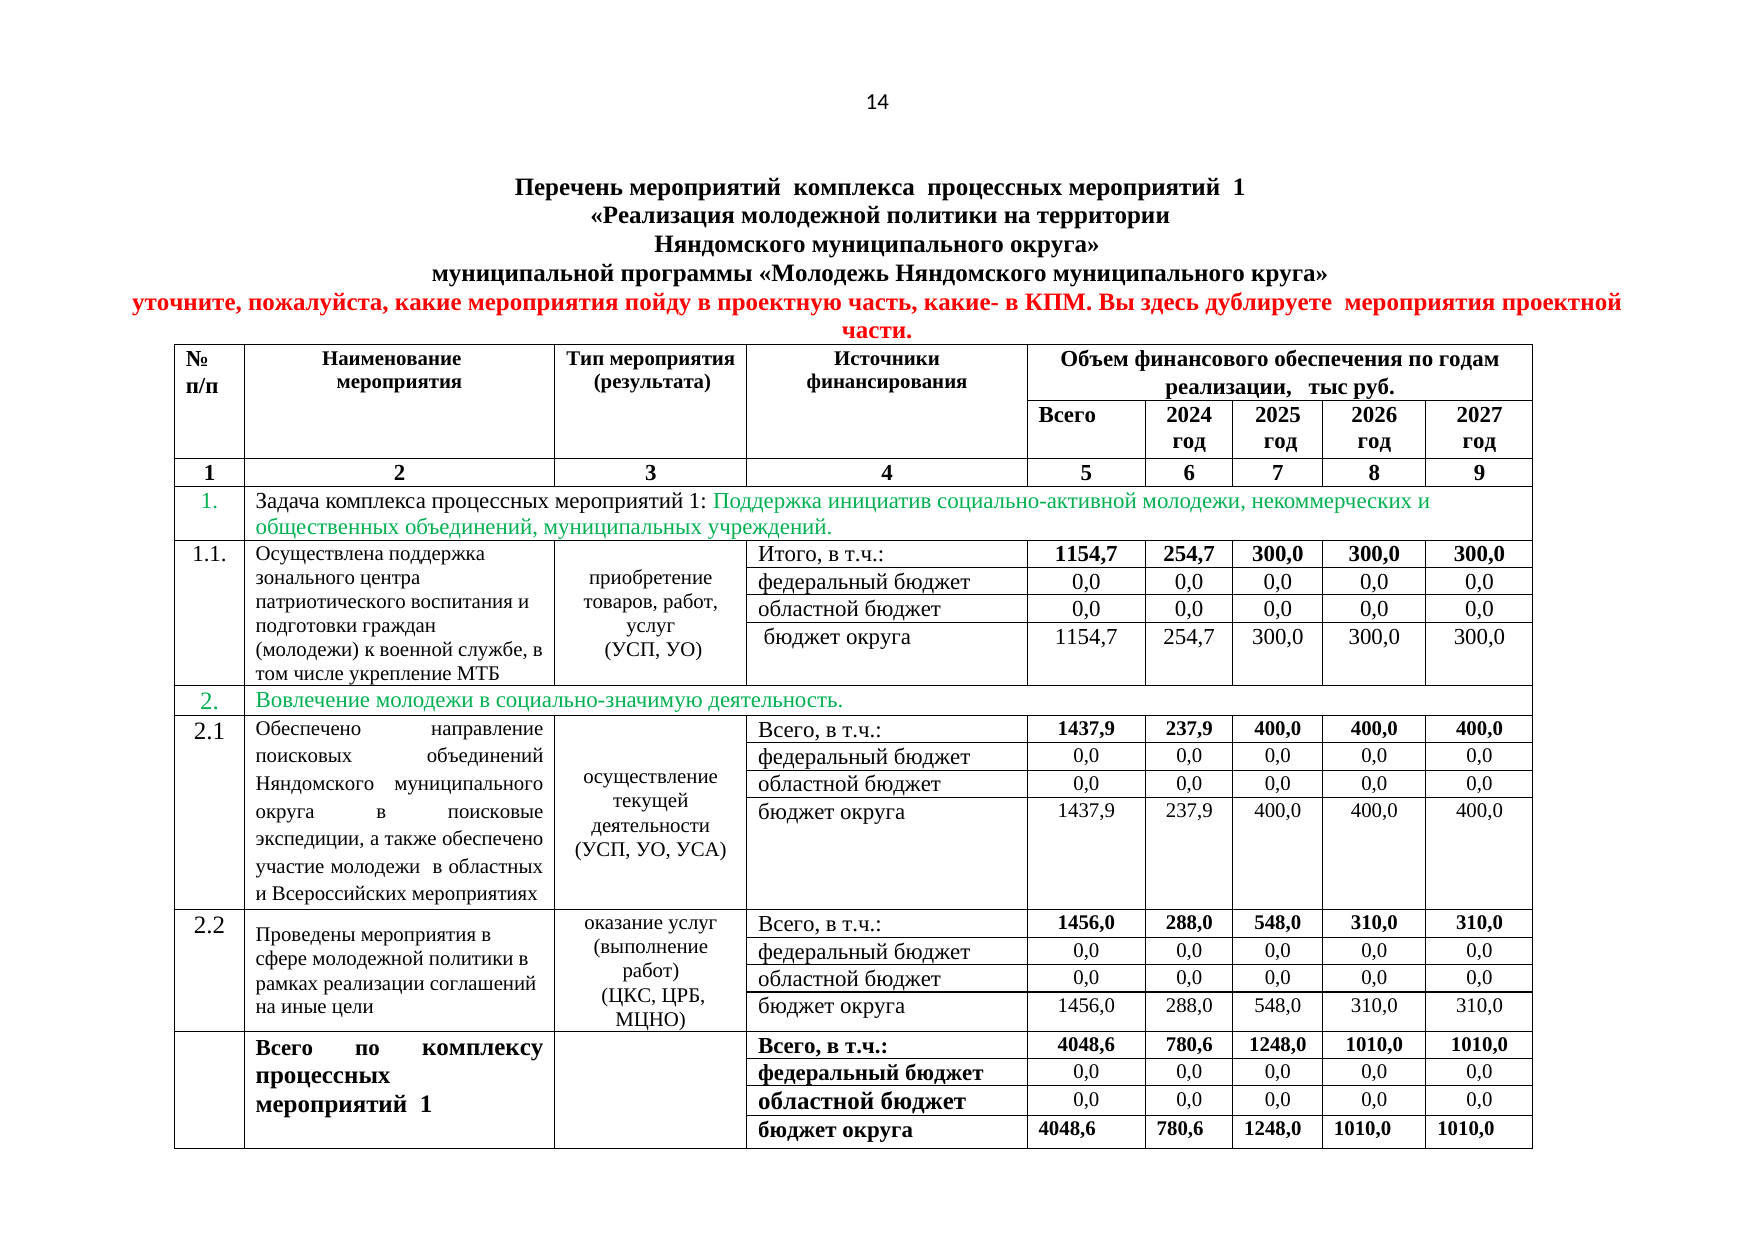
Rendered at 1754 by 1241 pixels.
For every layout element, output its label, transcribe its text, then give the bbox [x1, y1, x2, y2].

table_cell 310,0 [1323, 993, 1425, 1031]
table_cell 0,0 [1028, 1086, 1145, 1115]
table_cell 1010,0 [1323, 1032, 1425, 1058]
table_cell 0,0 [1233, 965, 1322, 991]
table_cell 0,0 [1323, 743, 1425, 769]
table_cell 0,0 [1426, 965, 1532, 991]
table_cell 288,0 [1146, 910, 1232, 937]
table_cell 4048,6 [1028, 1116, 1145, 1148]
table_cell 0,0 [1323, 1086, 1425, 1115]
table_cell 0,0 [1028, 568, 1145, 594]
table_cell 400,0 [1426, 716, 1532, 742]
table_cell 2026 год [1323, 401, 1425, 458]
table_cell 237,9 [1146, 798, 1232, 909]
table_cell Проведены мероприятия в сфере молодежной политики в рамках реализации соглашений на иные цели [245, 910, 554, 1031]
table_cell приобретение товаров, работ, услуг (УСП, УО) [555, 541, 746, 685]
table_cell бюджет округа [747, 993, 1027, 1031]
table_cell 0,0 [1146, 1059, 1232, 1085]
table_cell 6 [1146, 459, 1232, 486]
table_cell 0,0 [1323, 1059, 1425, 1085]
table_cell 0,0 [1323, 568, 1425, 594]
table_cell 0,0 [1426, 743, 1532, 769]
table_cell 0,0 [1146, 595, 1232, 622]
table_cell 237,9 [1146, 716, 1232, 742]
table_cell федеральный бюджет [747, 1059, 1027, 1085]
table_cell бюджет округа [747, 623, 1027, 685]
table_cell 0,0 [1426, 595, 1532, 622]
table_cell областной бюджет [747, 1086, 1027, 1115]
table_cell 0,0 [1426, 771, 1532, 797]
table_header № п/п [175, 345, 244, 458]
table_cell областной бюджет [747, 771, 1027, 797]
table_cell 2.2 [175, 910, 244, 1031]
table_cell 400,0 [1233, 798, 1322, 909]
table_cell областной бюджет [747, 965, 1027, 991]
table_cell 0,0 [1426, 938, 1532, 964]
table_cell 0,0 [1028, 938, 1145, 964]
table_cell 0,0 [1028, 743, 1145, 769]
text Няндомского муниципального округа» [118, 229, 1636, 258]
table_cell 548,0 [1233, 910, 1322, 937]
table_cell 310,0 [1426, 993, 1532, 1031]
table_cell 300,0 [1323, 541, 1425, 567]
table_cell 400,0 [1233, 716, 1322, 742]
table_cell 1248,0 [1233, 1116, 1322, 1148]
table_cell 0,0 [1028, 1059, 1145, 1085]
table_cell 0,0 [1028, 595, 1145, 622]
table_cell Итого, в т.ч.: [747, 541, 1027, 567]
table_cell Вовлечение молодежи в социально-значимую деятельность. [245, 686, 1532, 715]
table_cell 0,0 [1233, 568, 1322, 594]
table_cell [555, 1032, 746, 1148]
text «Реализация молодежной политики на территории [118, 201, 1636, 229]
table_cell 1010,0 [1323, 1116, 1425, 1148]
table_cell 2025 год [1233, 401, 1322, 458]
table_cell 0,0 [1146, 1086, 1232, 1115]
table_cell 8 [1323, 459, 1425, 486]
table_cell 3 [555, 459, 746, 486]
table_cell 1154,7 [1028, 541, 1145, 567]
table_cell 2 [245, 459, 554, 486]
table_cell 0,0 [1028, 965, 1145, 991]
table_cell федеральный бюджет [747, 743, 1027, 769]
table_cell 0,0 [1233, 1086, 1322, 1115]
table_cell 4 [747, 459, 1027, 486]
table_cell 300,0 [1426, 623, 1532, 685]
table_cell 0,0 [1233, 771, 1322, 797]
table_cell 1. [175, 487, 244, 539]
table_cell 5 [1028, 459, 1145, 486]
table_cell Всего, в т.ч.: [747, 716, 1027, 742]
table_cell Задача комплекса процессных мероприятий 1: Поддержка инициатив социально-активной молодежи, некоммерческих и общественных объединений, муниципальных учреждений. [245, 487, 1532, 539]
table_cell 7 [1233, 459, 1322, 486]
table_cell 300,0 [1323, 623, 1425, 685]
table_cell 400,0 [1426, 798, 1532, 909]
table_cell 2. [175, 686, 244, 715]
table_cell [175, 1032, 244, 1148]
table_cell Обеспечено направление поисковых объединений Няндомского муниципального округа в поисковые экспедиции, а также обеспечено участие молодежи в областных и Всероссийских мероприятиях [245, 716, 554, 909]
table_cell 0,0 [1233, 938, 1322, 964]
table_header Тип мероприятия (результата) [555, 345, 746, 458]
table_cell 2024 год [1146, 401, 1232, 458]
table_cell 0,0 [1426, 1086, 1532, 1115]
table_cell Всего [1028, 401, 1145, 458]
table_cell 0,0 [1028, 771, 1145, 797]
table_cell 300,0 [1233, 541, 1322, 567]
table_cell 1.1. [175, 541, 244, 685]
table_cell 400,0 [1323, 716, 1425, 742]
table_cell осуществление текущей деятельности (УСП, УО, УСА) [555, 716, 746, 909]
table_cell 0,0 [1146, 568, 1232, 594]
text уточните, пожалуйста, какие мероприятия пойду в проектную часть, какие- в КПМ. Вы здесь дублируете мероприятия проектной части. [118, 287, 1636, 344]
table_cell 1456,0 [1028, 993, 1145, 1031]
table_cell оказание услуг (выполнение работ) (ЦКС, ЦРБ, МЦНО) [555, 910, 746, 1031]
table_cell 310,0 [1323, 910, 1425, 937]
table_cell бюджет округа [747, 1116, 1027, 1148]
table_cell 254,7 [1146, 623, 1232, 685]
text муниципальной программы «Молодежь Няндомского муниципального круга» [118, 258, 1636, 287]
table_cell Всего, в т.ч.: [747, 910, 1027, 937]
table_cell 0,0 [1323, 771, 1425, 797]
table_cell 0,0 [1233, 1059, 1322, 1085]
table_cell федеральный бюджет [747, 568, 1027, 594]
table_cell 548,0 [1233, 993, 1322, 1031]
table_header Объем финансового обеспечения по годам реализации, тыс руб. [1028, 345, 1532, 400]
table_cell бюджет округа [747, 798, 1027, 909]
table_cell 4048,6 [1028, 1032, 1145, 1058]
table_cell 0,0 [1323, 965, 1425, 991]
table_cell 0,0 [1146, 965, 1232, 991]
table_cell 780,6 [1146, 1116, 1232, 1148]
table_cell 0,0 [1426, 1059, 1532, 1085]
text Перечень мероприятий комплекса процессных мероприятий 1 [118, 172, 1636, 201]
table_header Источники финансирования [747, 345, 1027, 458]
table_cell Всего, в т.ч.: [747, 1032, 1027, 1058]
table_cell 0,0 [1146, 743, 1232, 769]
table_cell 0,0 [1233, 743, 1322, 769]
table_cell областной бюджет [747, 595, 1027, 622]
table_cell 288,0 [1146, 993, 1232, 1031]
table_header Наименование мероприятия [245, 345, 554, 458]
table_cell Осуществлена поддержка зонального центра патриотического воспитания и подготовки граждан (молодежи) к военной службе, в том числе укрепление МТБ [245, 541, 554, 685]
table_cell 780,6 [1146, 1032, 1232, 1058]
table_cell 0,0 [1146, 771, 1232, 797]
table_cell 9 [1426, 459, 1532, 486]
table_cell 1437,9 [1028, 798, 1145, 909]
table_cell 0,0 [1146, 938, 1232, 964]
table_cell 0,0 [1323, 595, 1425, 622]
table_cell 300,0 [1233, 623, 1322, 685]
table_cell 400,0 [1323, 798, 1425, 909]
table_cell 1010,0 [1426, 1116, 1532, 1148]
table_cell 1010,0 [1426, 1032, 1532, 1058]
table_cell 1154,7 [1028, 623, 1145, 685]
table_cell Всего по комплексу процессных мероприятий 1 [245, 1032, 554, 1148]
table_cell 0,0 [1323, 938, 1425, 964]
table_cell 1248,0 [1233, 1032, 1322, 1058]
table_cell 254,7 [1146, 541, 1232, 567]
table_cell 1456,0 [1028, 910, 1145, 937]
table_cell 0,0 [1426, 568, 1532, 594]
table_cell федеральный бюджет [747, 938, 1027, 964]
table_cell 300,0 [1426, 541, 1532, 567]
table_cell 1 [175, 459, 244, 486]
table_cell 2027 год [1426, 401, 1532, 458]
table_cell 1437,9 [1028, 716, 1145, 742]
table_cell 0,0 [1233, 595, 1322, 622]
table_cell 2.1 [175, 716, 244, 909]
table_cell 310,0 [1426, 910, 1532, 937]
